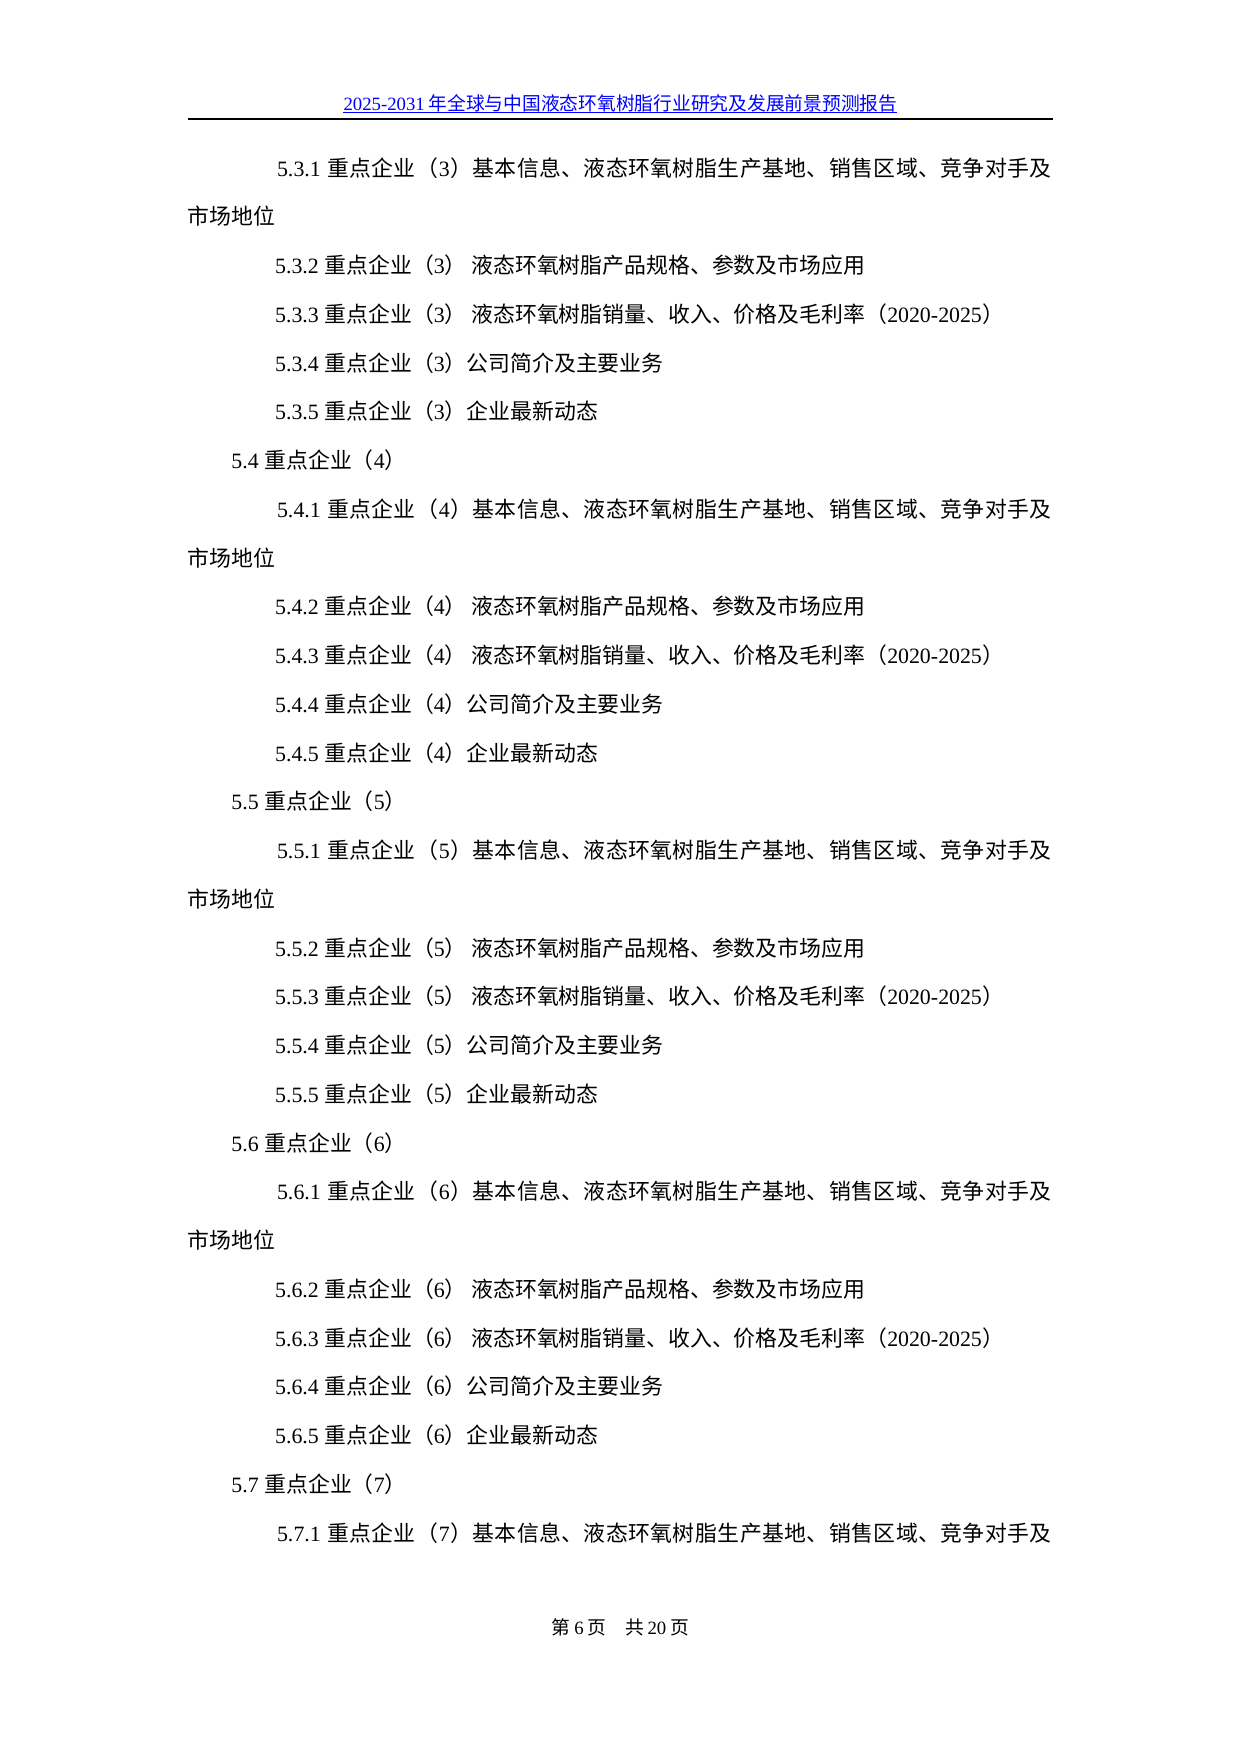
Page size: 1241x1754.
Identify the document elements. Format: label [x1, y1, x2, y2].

text [187, 150, 1053, 1548]
